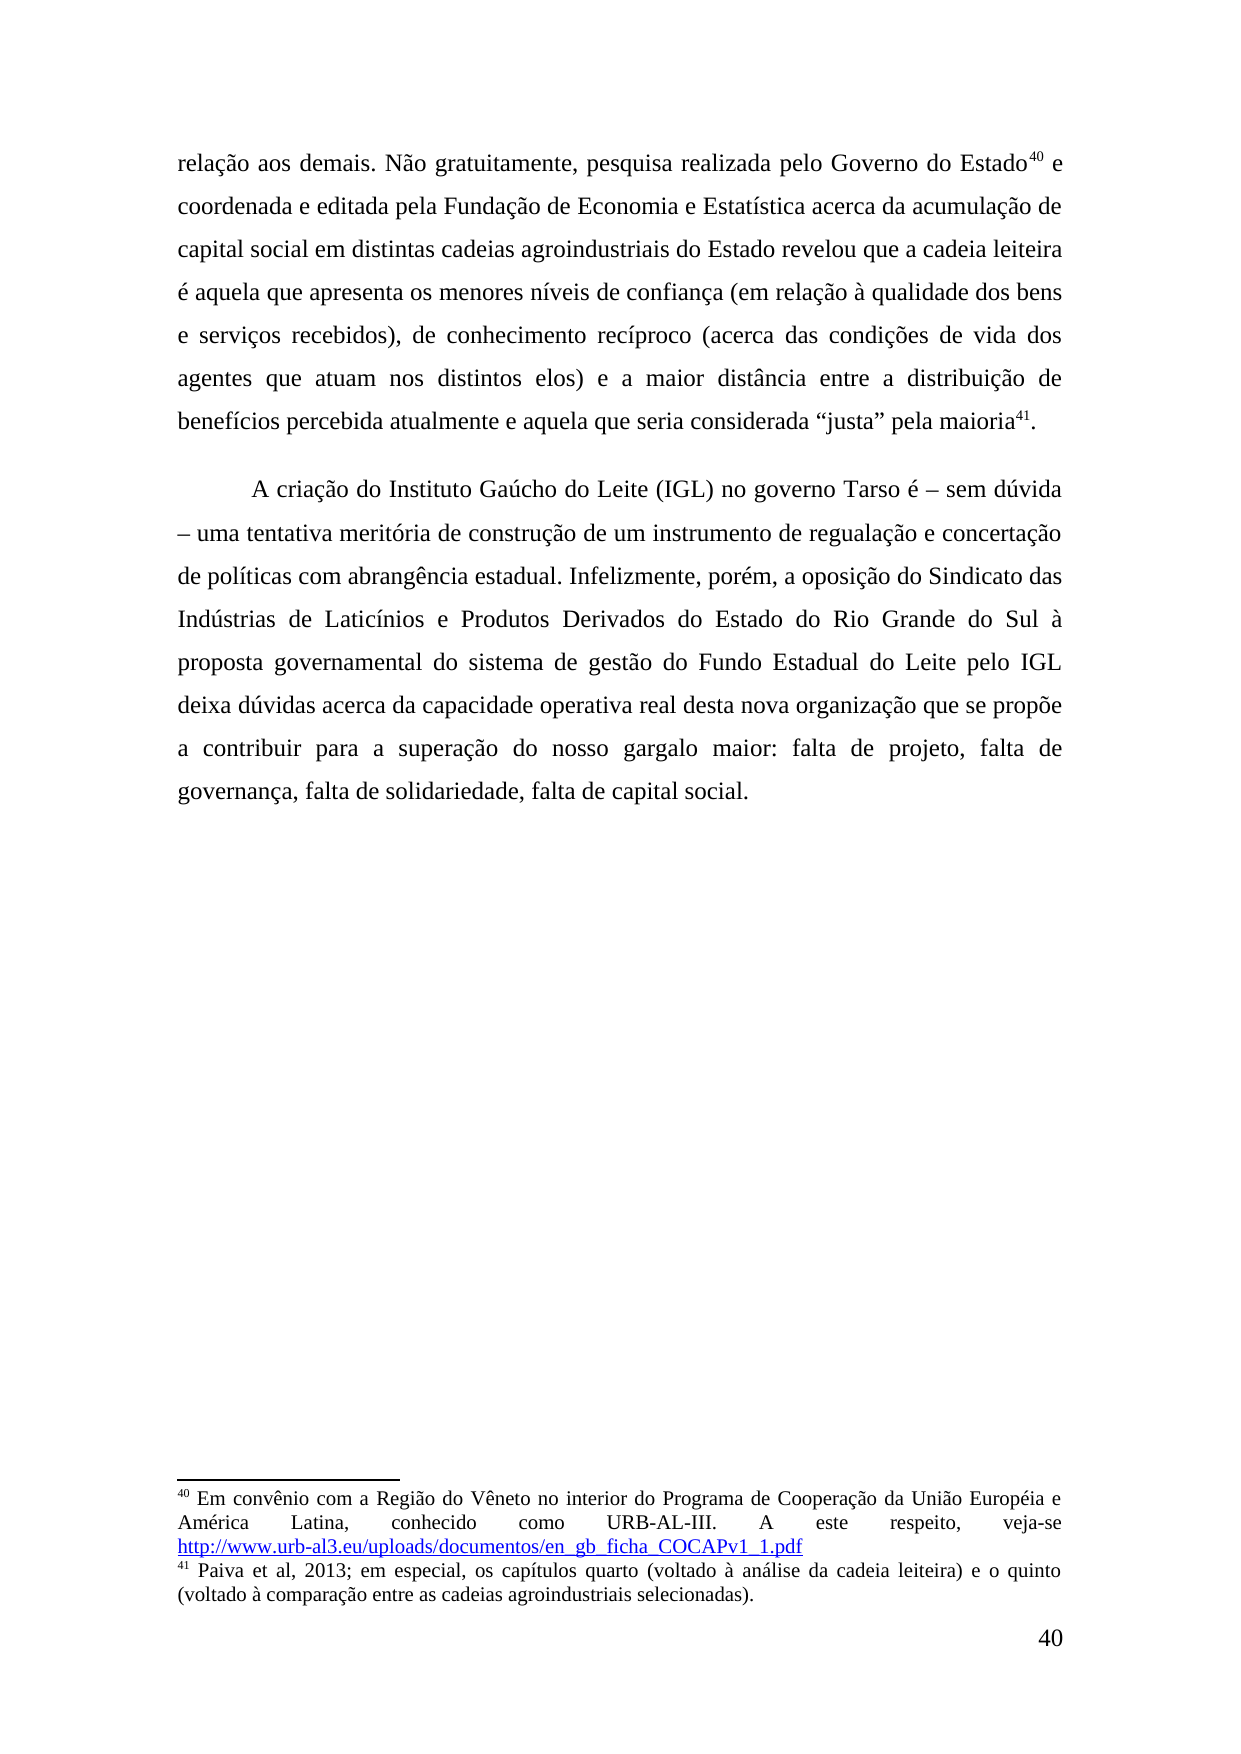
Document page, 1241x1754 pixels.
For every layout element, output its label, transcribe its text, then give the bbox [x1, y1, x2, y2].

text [177, 148, 1063, 435]
text A criação do Instituto Gaúcho do Leite (IGL) no governo Tarso é – sem dúvida – uma tentativa meritória de construção de um instrumento de regualação e concertação de políticas com abrangência estadual. Infelizmente, porém, a oposição do Sindicato das Indústrias de Laticínios e Produtos Derivados do Estado do Rio Grande do Sul à proposta governamental do sistema de gestão do Fundo Estadual do Leite pelo IGL deixa dúvidas acerca da capacidade operativa real desta nova organização que se propõe a contribuir para a superação do nosso gargalo maior: falta de projeto, falta de governança, falta de solidariedade, falta de capital social. [177, 474, 1063, 805]
